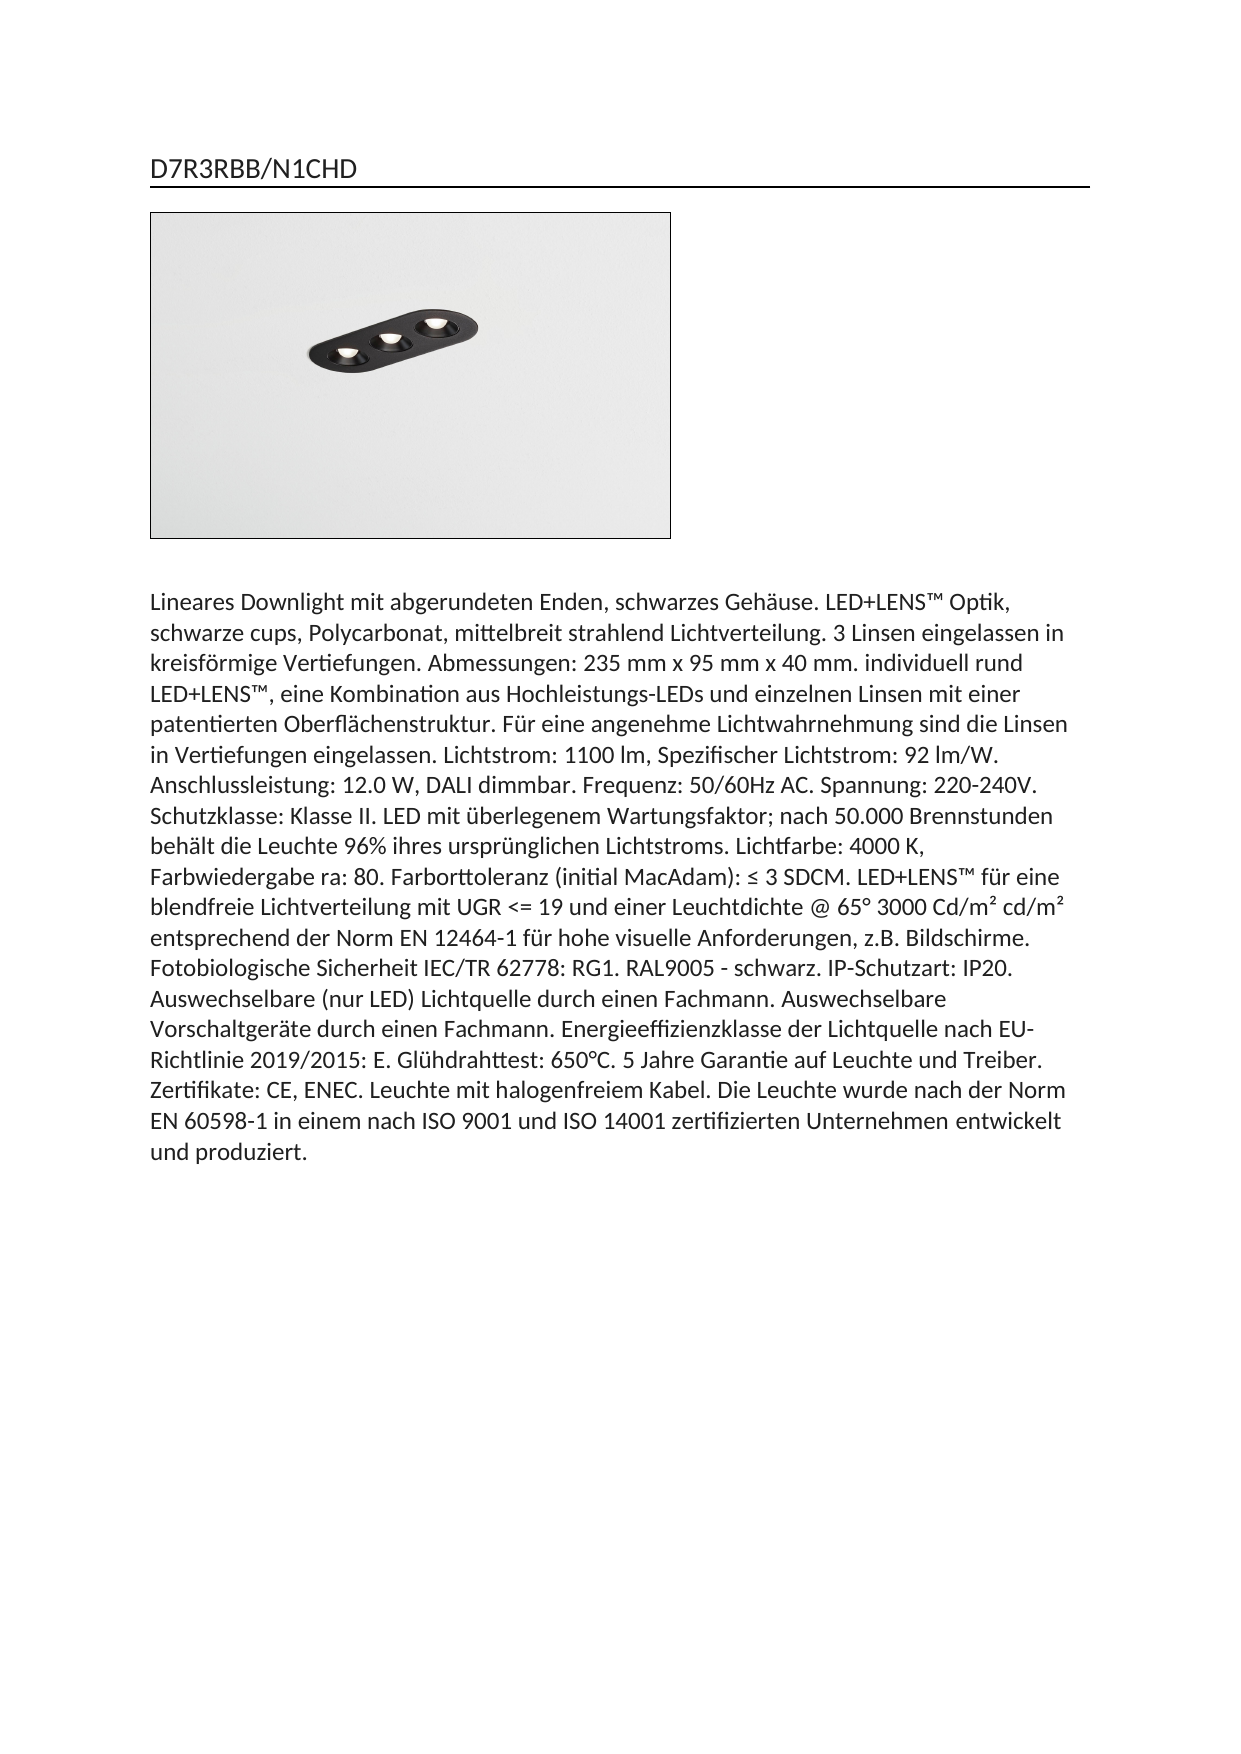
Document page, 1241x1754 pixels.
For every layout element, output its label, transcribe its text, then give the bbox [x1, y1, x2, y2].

text D7R3RBB/N1CHD [150, 150, 1090, 186]
text Lineares Downlight mit abgerundeten Enden, schwarzes Gehäuse. LED+LENS™ Optik, schwarze cups, Polycarbonat, mittelbreit strahlend Lichtverteilung. 3 Linsen eingelassen in kreisförmige Vertiefungen. Abmessungen: 235 mm x 95 mm x 40 mm. individuell rund LED+LENS™, eine Kombination aus Hochleistungs-LEDs und einzelnen Linsen mit einer patentierten Oberflächenstruktur. Für eine angenehme Lichtwahrnehmung sind die Linsen in Vertiefungen eingelassen. Lichtstrom: 1100 lm, Spezifischer Lichtstrom: 92 lm/W. Anschlussleistung: 12.0 W, DALI dimmbar. Frequenz: 50/60Hz AC. Spannung: 220-240V. Schutzklasse: Klasse II. LED mit überlegenem Wartungsfaktor; nach 50.000 Brennstunden behält die Leuchte 96% ihres ursprünglichen Lichtstroms. Lichtfarbe: 4000 K, Farbwiedergabe ra: 80. Farborttoleranz (initial MacAdam): ≤ 3 SDCM. LED+LENS™ für eine blendfreie Lichtverteilung mit UGR <= 19 und einer Leuchtdichte @ 65° 3000 Cd/m² cd/m² entsprechend der Norm EN 12464-1 für hohe visuelle Anforderungen, z.B. Bildschirme. Fotobiologische Sicherheit IEC/TR 62778: RG1. RAL9005 - schwarz. IP-Schutzart: IP20. Auswechselbare (nur LED) Lichtquelle durch einen Fachmann. Auswechselbare Vorschaltgeräte durch einen Fachmann. Energieeffizienzklasse der Lichtquelle nach EU-Richtlinie 2019/2015: E. Glühdrahttest: 650°C. 5 Jahre Garantie auf Leuchte und Treiber. Zertifikate: CE, ENEC. Leuchte mit halogenfreiem Kabel. Die Leuchte wurde nach der Norm EN 60598-1 in einem nach ISO 9001 und ISO 14001 zertifizierten Unternehmen entwickelt und produziert. [150, 586, 1090, 1166]
picture [151, 213, 670, 538]
